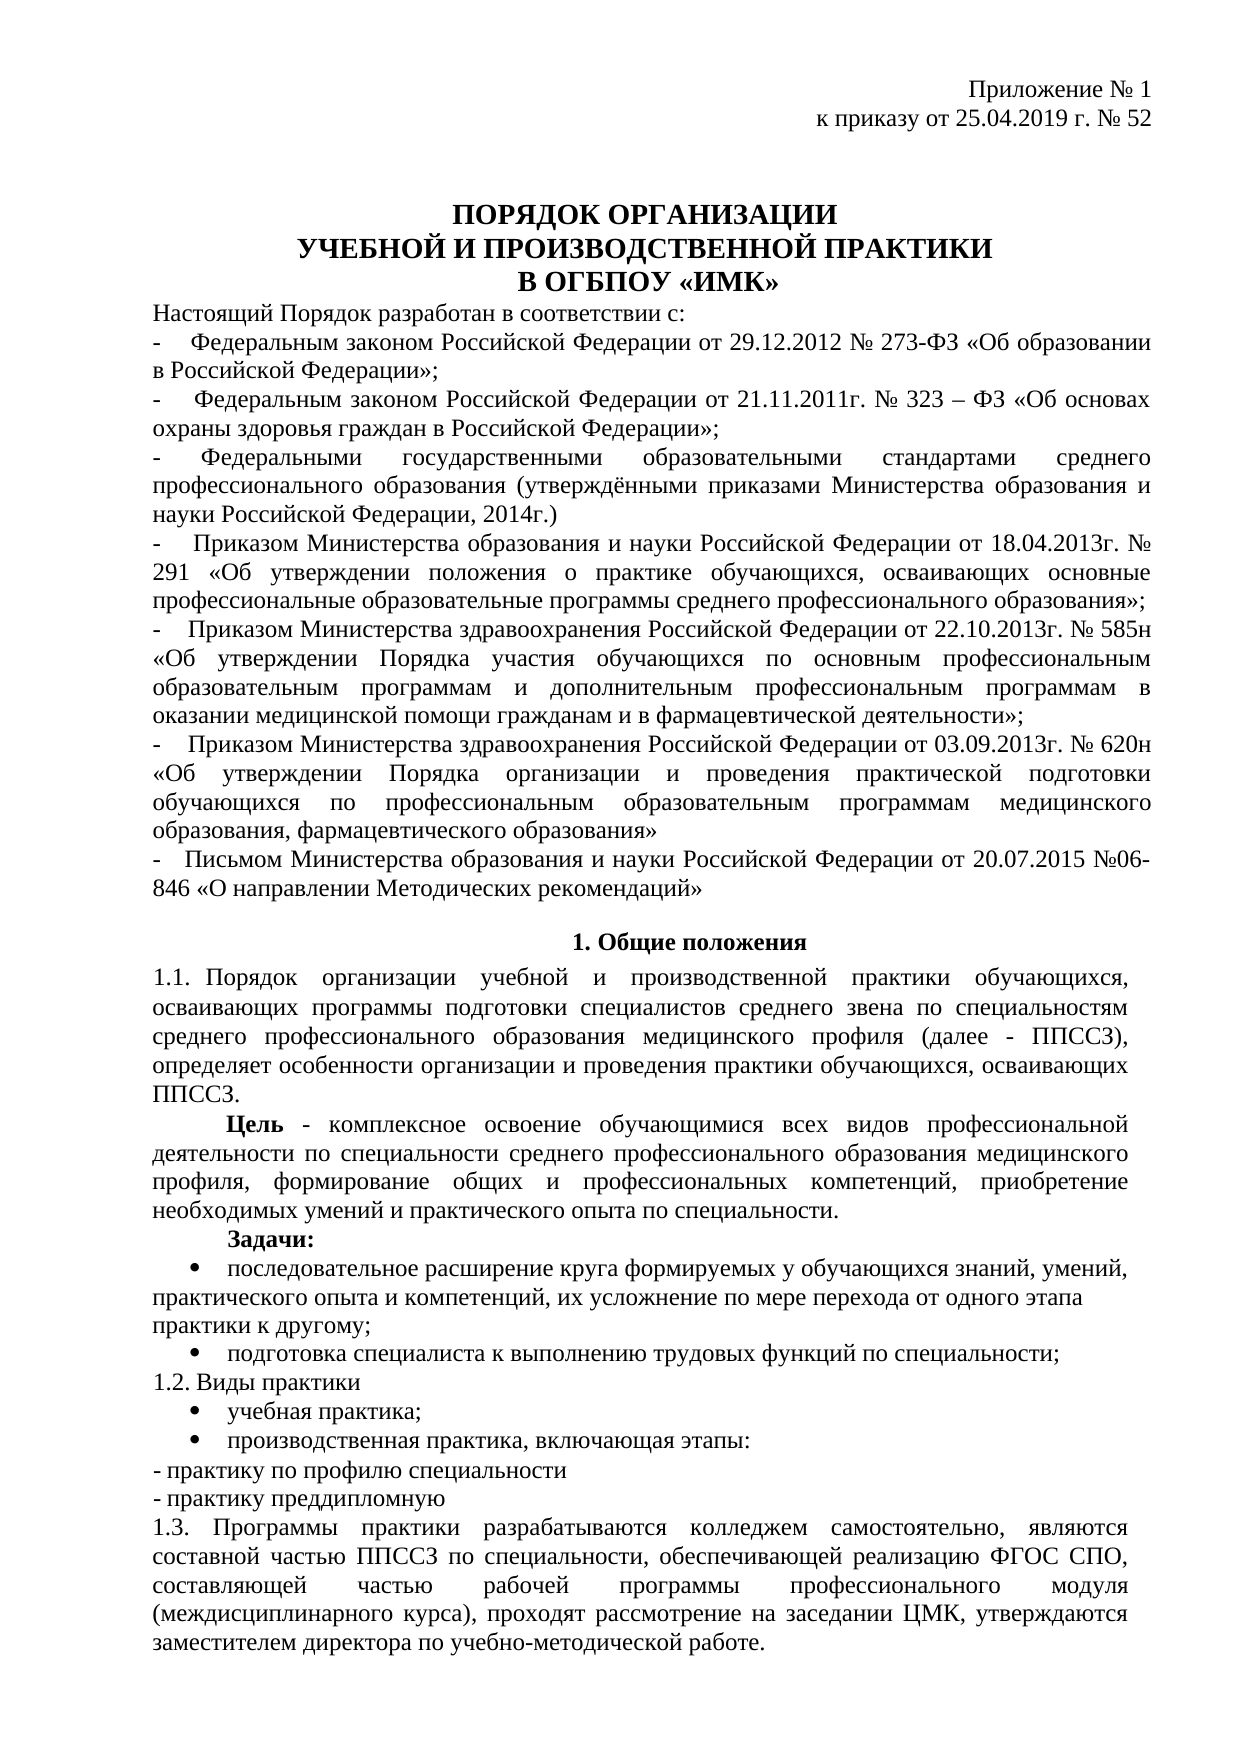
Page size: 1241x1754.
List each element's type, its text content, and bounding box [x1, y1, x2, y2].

text - Федеральным законом Российской Федерации от 21.11.2011г. № 323 – ФЗ «Об основах охраны здоровья граждан в Российской Федерации»; [152, 384, 1152, 442]
list практику преддипломную [153, 1483, 1152, 1512]
list последовательное расширение круга формируемых у обучающихся знаний, умений, практического опыта и компетенций, их усложнение по мере перехода от одного этапа практики к другому; [152, 1254, 1129, 1339]
text 1.3. Программы практики разрабатываются колледжем самостоятельно, являются составной частью ППССЗ по специальности, обеспечивающей реализацию ФГОС СПО, составляющей частью рабочей программы профессионального модуля (междисциплинарного курса), проходят рассмотрение на заседании ЦМК, утверждаются заместителем директора по учебно-методической работе. [152, 1512, 1129, 1656]
text - Федеральным законом Российской Федерации от 29.12.2012 № 273-ФЗ «Об образовании в Российской Федерации»; [152, 327, 1152, 384]
text Задачи: [227, 1224, 1152, 1253]
text Приложение № 1 [137, 74, 1152, 103]
text - Приказом Министерства образования и науки Российской Федерации от 18.04.2013г. № 291 «Об утверждении положения о практике обучающихся, осваивающих основные профессиональные образовательные программы среднего профессионального образования»; [152, 528, 1152, 614]
text - Федеральными государственными образовательными стандартами среднего профессионального образования (утверждёнными приказами Министерства образования и науки Российской Федерации, 2014г.) [152, 442, 1152, 528]
list подготовка специалиста к выполнению трудовых функций по специальности; [190, 1340, 1152, 1367]
list Порядок организации учебной и производственной практики обучающихся, осваивающих программы подготовки специалистов среднего звена по специальностям среднего профессионального образования медицинского профиля (далее - ППССЗ), определяет особенности организации и проведения практики обучающихся, осваивающих ППССЗ. [152, 962, 1129, 1108]
text УЧЕБНОЙ И ПРОИЗВОДСТВЕННОЙ ПРАКТИКИ [137, 231, 1152, 264]
list Общие положения [227, 927, 1152, 956]
text Настоящий Порядок разработан в соответствии с: [152, 298, 1152, 327]
text - Приказом Министерства здравоохранения Российской Федерации от 22.10.2013г. № 585н «Об утверждении Порядка участия обучающихся по основным профессиональным образовательным программам и дополнительным профессиональным программам в оказании медицинской помощи гражданам и в фармацевтической деятельности»; [152, 614, 1152, 729]
text ПОРЯДОК ОРГАНИЗАЦИИ [137, 197, 1152, 231]
text - Письмом Министерства образования и науки Российской Федерации от 20.07.2015 №06-846 «О направлении Методических рекомендаций» [152, 844, 1152, 902]
text - Приказом Министерства здравоохранения Российской Федерации от 03.09.2013г. № 620н «Об утверждении Порядка организации и проведения практической подготовки обучающихся по профессиональным образовательным программам медицинского образования, фармацевтического образования» [152, 729, 1152, 844]
list производственная практика, включающая этапы: [190, 1425, 1152, 1454]
list Виды практики [153, 1367, 1152, 1396]
list учебная практика; [190, 1397, 1152, 1425]
text Цель - комплексное освоение обучающимися всех видов профессиональной деятельности по специальности среднего профессионального образования медицинского профиля, формирование общих и профессиональных компетенций, приобретение необходимых умений и практического опыта по специальности. [152, 1109, 1129, 1224]
text В ОГБПОУ «ИМК» [137, 264, 1152, 298]
text к приказу от 25.04.2019 г. № 52 [137, 103, 1152, 131]
list практику по профилю специальности [153, 1455, 1152, 1483]
